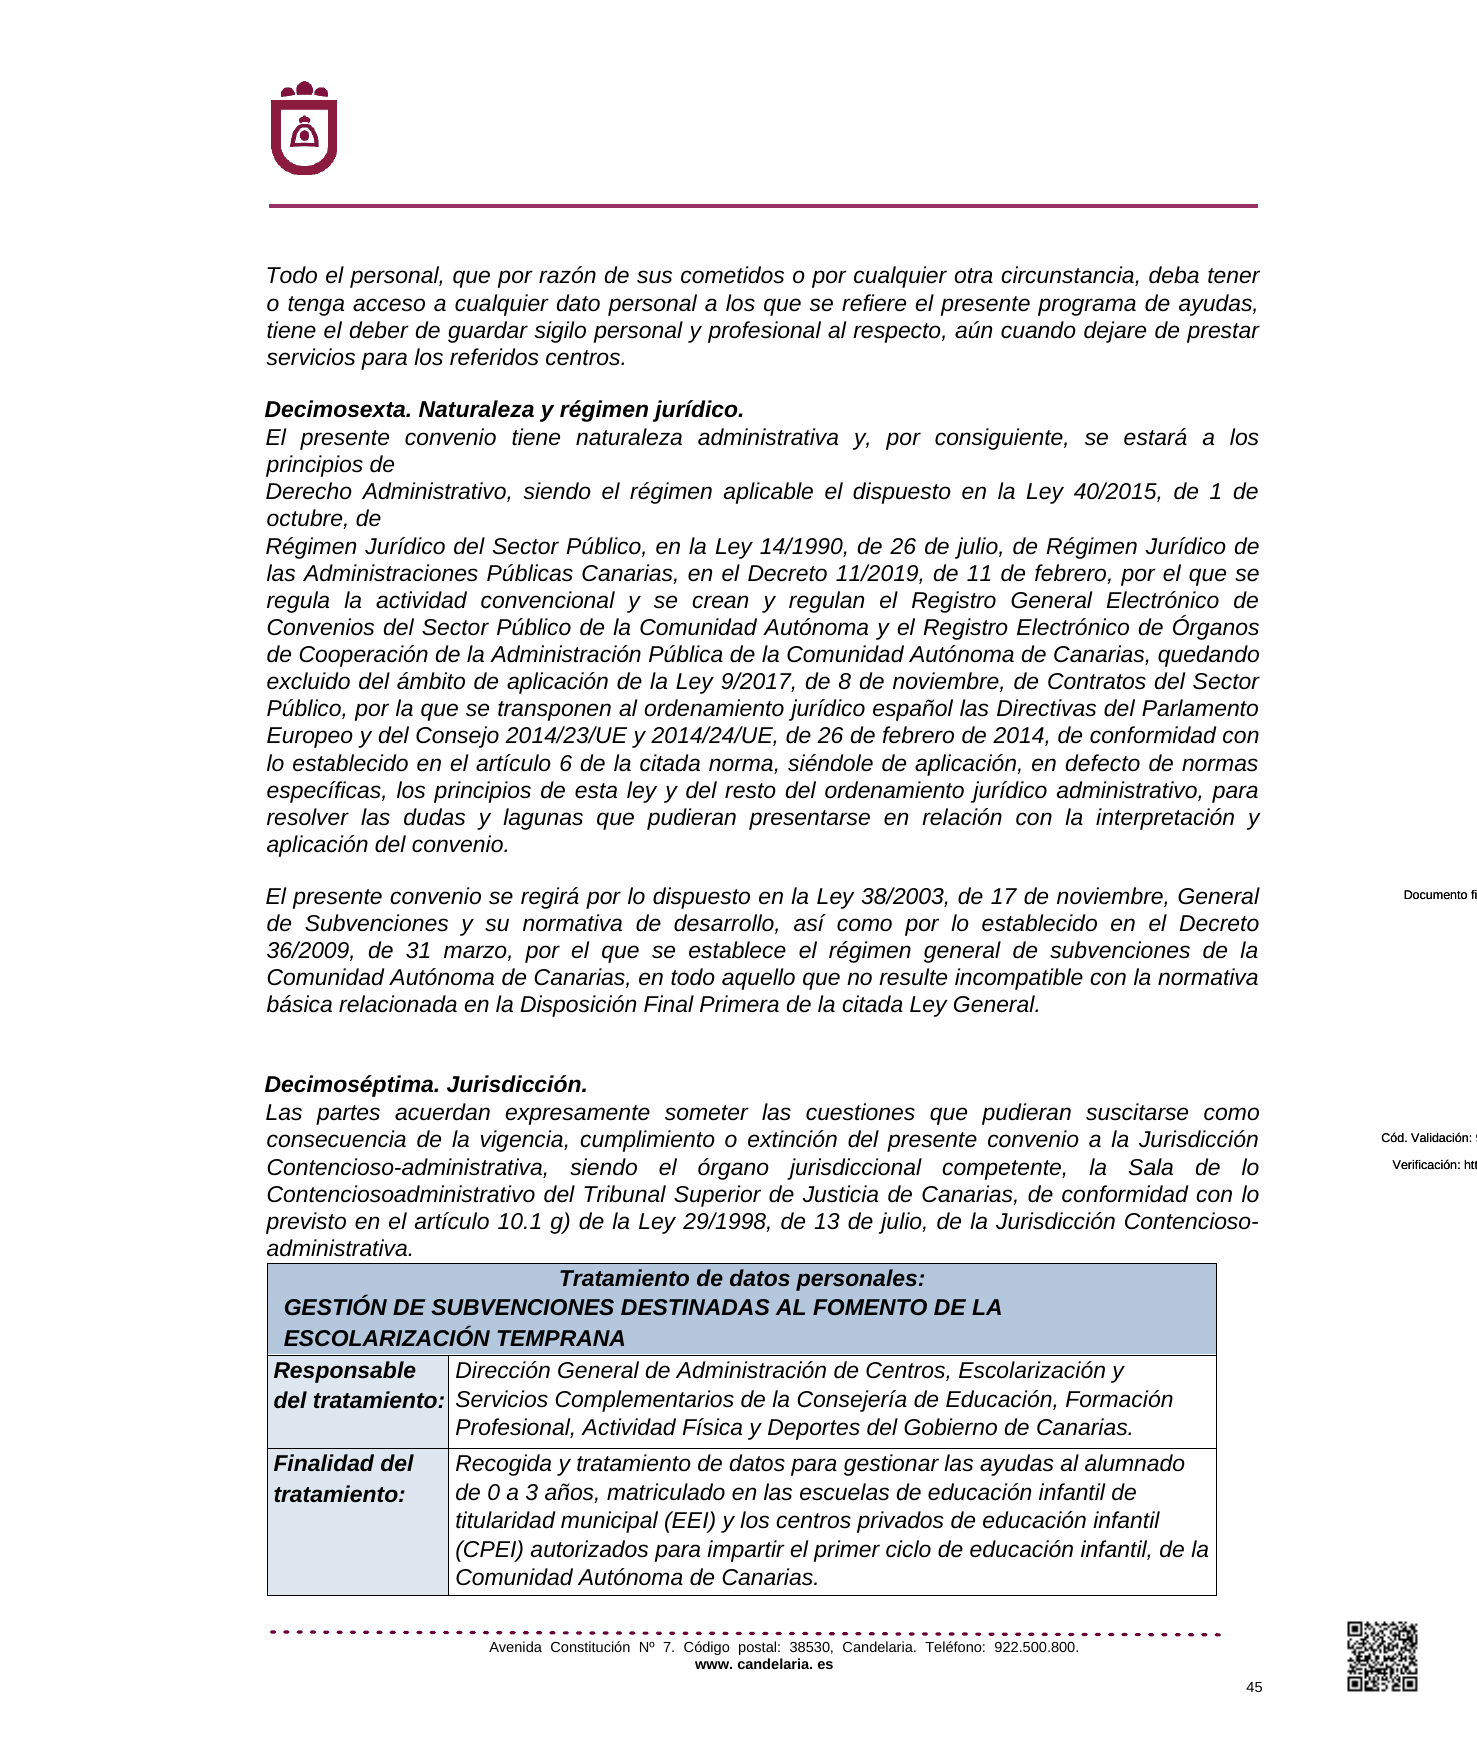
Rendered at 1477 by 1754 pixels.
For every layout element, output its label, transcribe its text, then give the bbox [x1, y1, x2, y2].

picture [271, 81, 337, 175]
text Decimoséptima. Jurisdicción. [264, 1071, 1263, 1098]
text Decimosexta. Naturaleza y régimen jurídico. [264, 396, 1263, 422]
table_cell Recogida y tratamiento de datos para gestionar las ayudas al alumnado de 0 a 3 años, matriculado en las escuelas de educación infantil de titularidad municipal (EEI) y los centros privados de educación infantil (CPEI) autorizados para impartir el primer ciclo de educación infantil, de la Comunidad Autónoma de Canarias. [449, 1449, 1216, 1595]
text Régimen Jurídico del Sector Público, en la Ley 14/1990, de 26 de julio, de Régimen Jurídico de las Administraciones Públicas Canarias, en el Decreto 11/2019, de 11 de febrero, por el que se regula la actividad convencional y se crean y regulan el Registro General Electrónico de Convenios del Sector Público de la Comunidad Autónoma y el Registro Electrónico de Órganos de Cooperación de la Administración Pública de la Comunidad Autónoma de Canarias, quedando excluido del ámbito de aplicación de la Ley 9/2017, de 8 de noviembre, de Contratos del Sector Público, por la que se transponen al ordenamiento jurídico español las Directivas del Parlamento Europeo y del Consejo 2014/23/UE y 2014/24/UE, de 26 de febrero de 2014, de conformidad con lo establecido en el artículo 6 de la citada norma, siéndole de aplicación, en defecto de normas específicas, los principios de esta ley y del resto del ordenamiento jurídico administrativo, para resolver las dudas y lagunas que pudieran presentarse en relación con la interpretación y aplicación del convenio. [265, 533, 1262, 857]
text El presente convenio tiene naturaleza administrativa y, por consiguiente, se estará a los principios de [265, 423, 1262, 477]
table_cell Dirección General de Administración de Centros, Escolarización y Servicios Complementarios de la Consejería de Educación, Formación Profesional, Actividad Física y Deportes del Gobierno de Canarias. [449, 1356, 1216, 1448]
text El presente convenio se regirá por lo dispuesto en la Ley 38/2003, de 17 de noviembre, General de Subvenciones y su normativa de desarrollo, así como por lo establecido en el Decreto 36/2009, de 31 marzo, por el que se establece el régimen general de subvenciones de la Comunidad Autónoma de Canarias, en todo aquello que no resulte incompatible con la normativa básica relacionada en la Disposición Final Primera de la citada Ley General. [265, 883, 1262, 1017]
text Derecho Administrativo, siendo el régimen aplicable el dispuesto en la Ley 40/2015, de 1 de octubre, de [265, 478, 1262, 532]
table_header Tratamiento de datos personales: GESTIÓN DE SUBVENCIONES DESTINADAS AL FOMENTO DE LA ESCOLARIZACIÓN TEMPRANA [268, 1264, 1216, 1354]
table_cell Finalidad del tratamiento: [268, 1449, 448, 1595]
picture [1346, 1620, 1420, 1694]
table_cell Responsable del tratamiento: [268, 1356, 448, 1448]
text Todo el personal, que por razón de sus cometidos o por cualquier otra circunstancia, deba tener o tenga acceso a cualquier dato personal a los que se refiere el presente programa de ayudas, tiene el deber de guardar sigilo personal y profesional al respecto, aún cuando dejare de prestar servicios para los referidos centros. [265, 262, 1262, 370]
text Las partes acuerdan expresamente someter las cuestiones que pudieran suscitarse como consecuencia de la vigencia, cumplimiento o extinción del presente convenio a la Jurisdicción Contencioso-administrativa, siendo el órgano jurisdiccional competente, la Sala de lo Contenciosoadministrativo del Tribunal Superior de Justicia de Canarias, de conformidad con lo previsto en el artículo 10.1 g) de la Ley 29/1998, de 13 de julio, de la Jurisdicción Contencioso-administrativa. [265, 1099, 1262, 1261]
